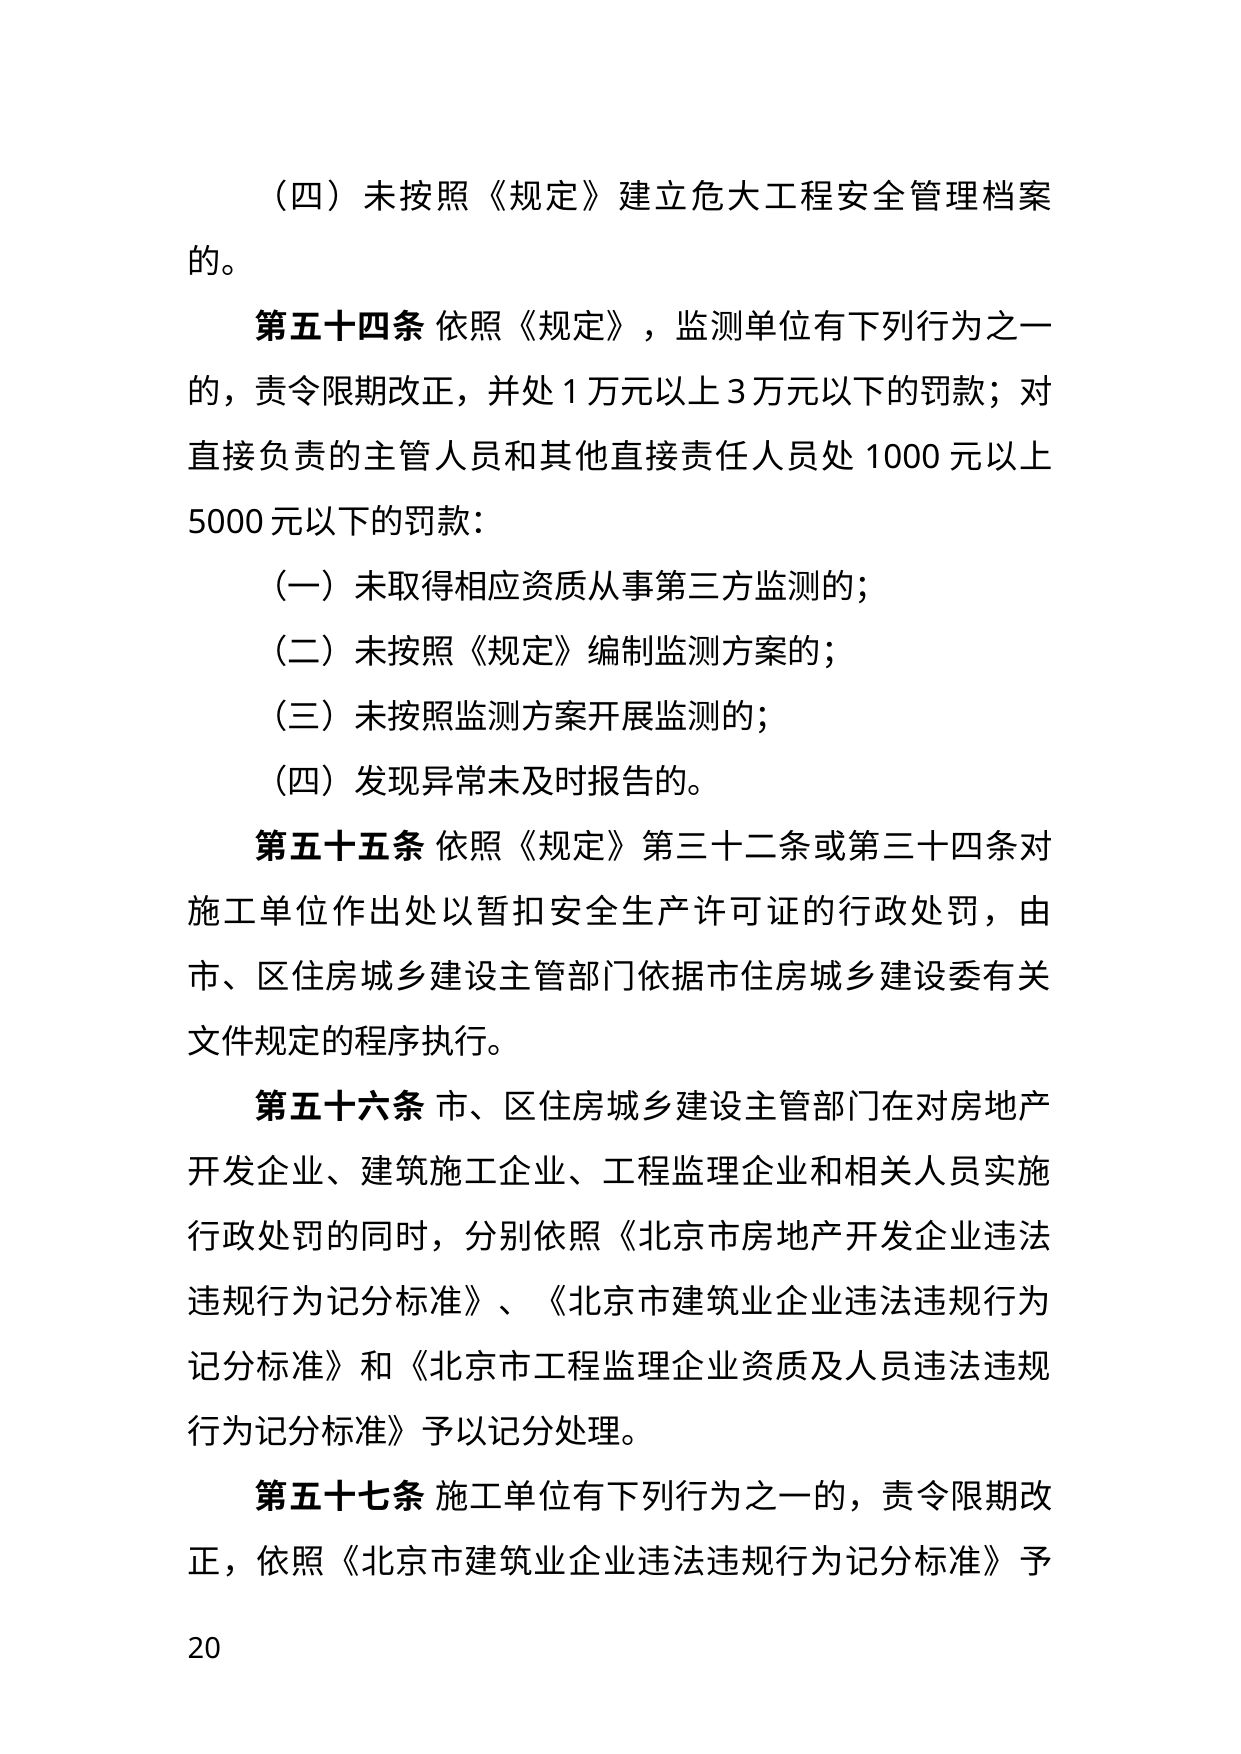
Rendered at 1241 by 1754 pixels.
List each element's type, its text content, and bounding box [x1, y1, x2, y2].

text 第五十四条 依照《规定》，监测单位有下列行为之一的，责令限期改正，并处1万元以上3万元以下的罚款；对直接负责的主管人员和其他直接责任人员处1000元以上5000元以下的罚款： [187, 292, 1053, 552]
text （四）发现异常未及时报告的。 [187, 747, 1053, 812]
list 第五十五条 依照《规定》第三十二条或第三十四条对施工单位作出处以暂扣安全生产许可证的行政处罚，由市、区住房城乡建设主管部门依据市住房城乡建设委有关文件规定的程序执行。 [187, 812, 1053, 1072]
text （四）未按照《规定》建立危大工程安全管理档案的。 [187, 162, 1053, 292]
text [187, 1462, 1053, 1592]
text （二）未按照《规定》编制监测方案的； [187, 617, 1053, 682]
text （一）未取得相应资质从事第三方监测的； [187, 552, 1053, 617]
text 第五十六条 市、区住房城乡建设主管部门在对房地产开发企业、建筑施工企业、工程监理企业和相关人员实施行政处罚的同时，分别依照《北京市房地产开发企业违法违规行为记分标准》、《北京市建筑业企业违法违规行为记分标准》和《北京市工程监理企业资质及人员违法违规行为记分标准》予以记分处理。 [187, 1072, 1053, 1462]
text （三）未按照监测方案开展监测的； [187, 682, 1053, 747]
